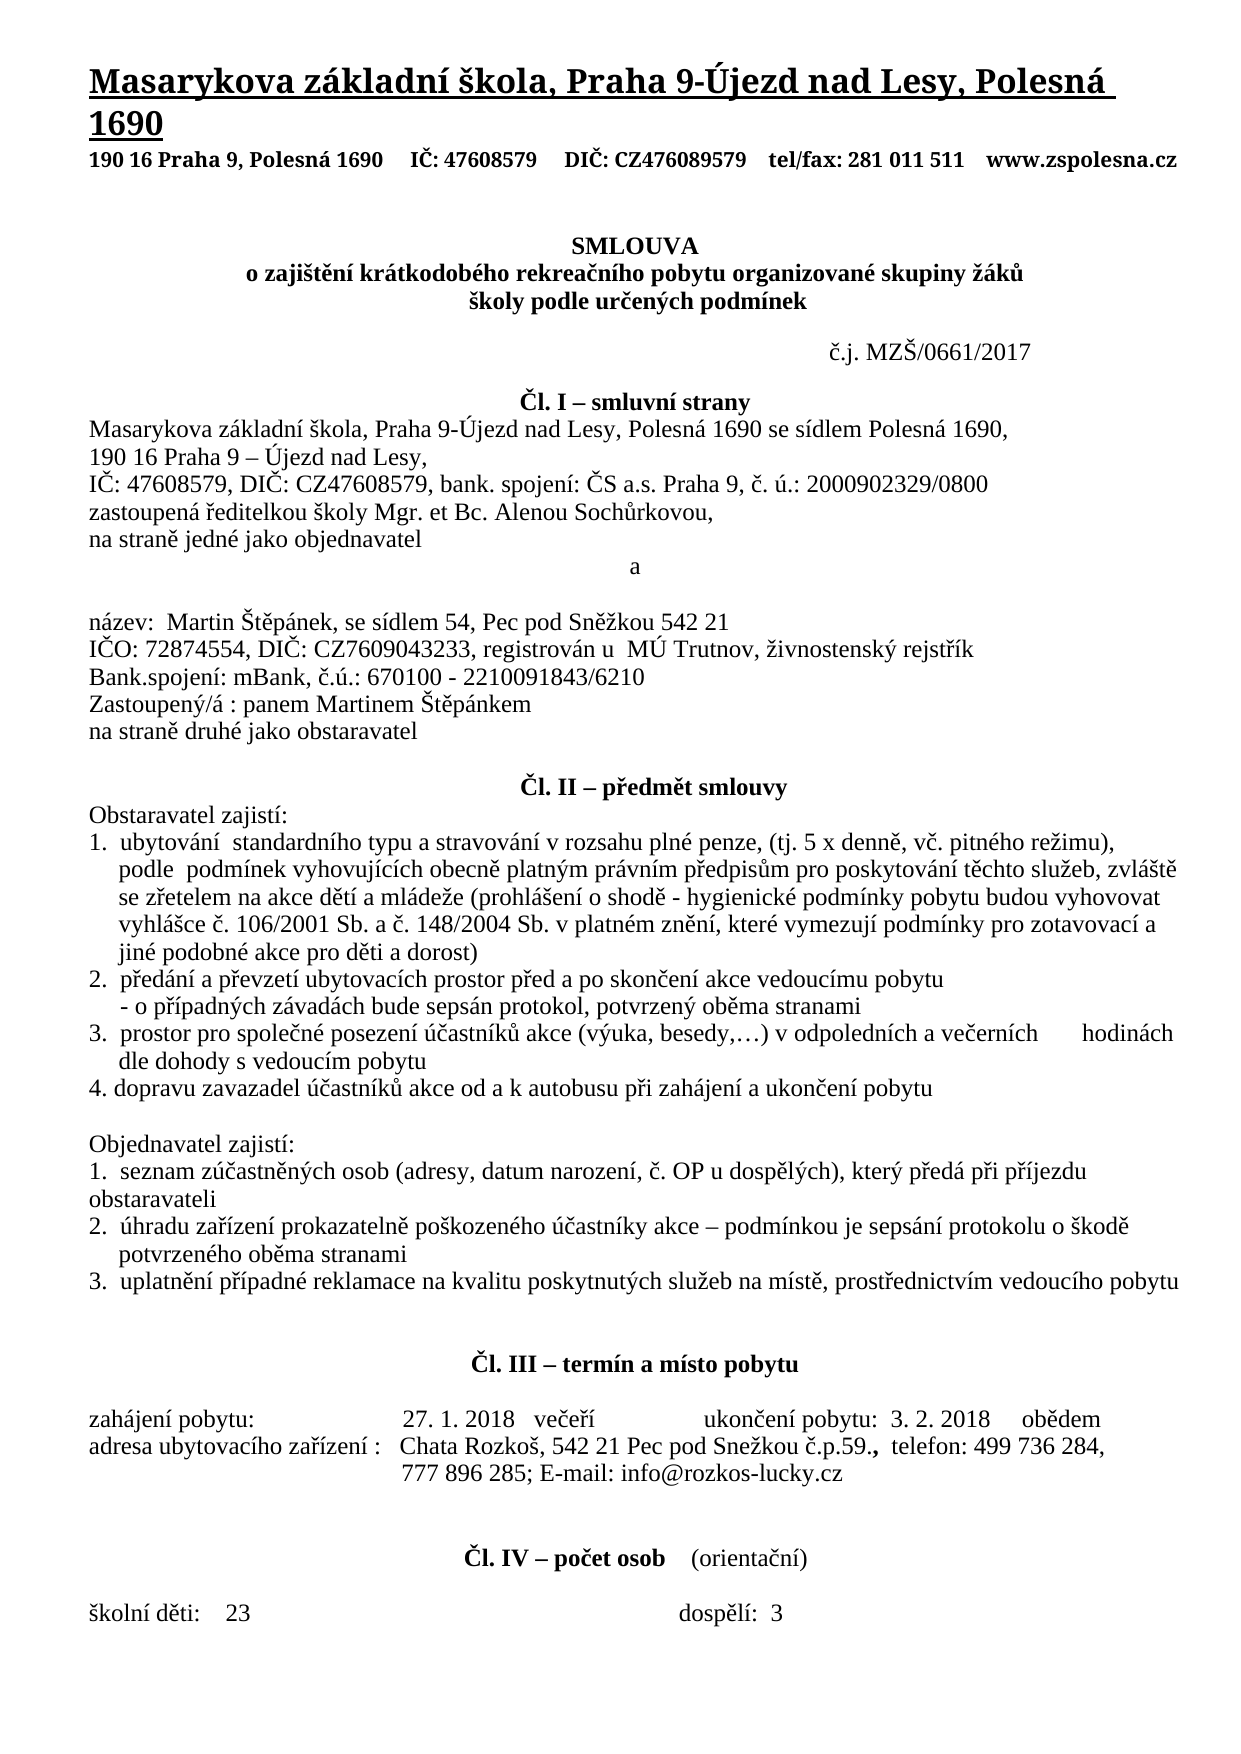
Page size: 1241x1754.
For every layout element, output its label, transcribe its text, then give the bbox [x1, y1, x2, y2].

text SMLOUVA [89, 233, 1181, 260]
text název: Martin Štěpánek, se sídlem 54, Pec pod Sněžkou 542 21 [89, 609, 1181, 636]
text na straně druhé jako obstaravatel [89, 718, 1181, 745]
text zastoupená ředitelkou školy Mgr. et Bc. Alenou Sochůrkovou, [89, 498, 1181, 525]
text IČO: 72874554, DIČ: CZ7609043233, registrován u MÚ Trutnov, živnostenský rejstřík [89, 636, 1181, 663]
text 2. úhradu zařízení prokazatelně poškozeného účastníky akce – podmínkou je sepsání protokolu o škodě potvrzeného oběma stranami [89, 1213, 1181, 1267]
text 2. předání a převzetí ubytovacích prostor před a po skončení akce vedoucímu pobytu [89, 965, 1181, 993]
text - o případných závadách bude sepsán protokol, potvrzený oběma stranami [89, 993, 1181, 1020]
text č.j. MZŠ/0661/2017 [89, 339, 1181, 366]
text na straně jedné jako objednavatel [89, 525, 1181, 553]
text zahájení pobytu: 27. 1. 2018 večeří ukončení pobytu: 3. 2. 2018 obědem [89, 1405, 1181, 1433]
text 190 16 Praha 9, Polesná 1690 IČ: 47608579 DIČ: CZ476089579 tel/fax: 281 011 511 www.zspolesna.cz [89, 145, 1181, 172]
text 3. uplatnění případné reklamace na kvalitu poskytnutých služeb na místě, prostřednictvím vedoucího pobytu [89, 1267, 1181, 1295]
text Čl. III – termín a místo pobytu [89, 1351, 1181, 1378]
text 1. seznam zúčastněných osob (adresy, datum narození, č. OP u dospělých), který předá při příjezdu obstaravateli [89, 1158, 1181, 1213]
text Bank.spojení: mBank, č.ú.: 670100 - 2210091843/6210 [89, 663, 1181, 691]
text Čl. II – předmět smlouvy [126, 774, 1181, 801]
text 777 896 285; E-mail: info@rozkos-lucky.cz [89, 1460, 1181, 1487]
text a [89, 553, 1181, 580]
text 3. prostor pro společné posezení účastníků akce (výuka, besedy,…) v odpoledních a večerních hodinách dle dohody s vedoucím pobytu [89, 1020, 1181, 1075]
text Objednavatel zajistí: [89, 1131, 1181, 1158]
text o zajištění krátkodobého rekreačního pobytu organizované skupiny žáků [89, 260, 1181, 287]
text IČ: 47608579, DIČ: CZ47608579, bank. spojení: ČS a.s. Praha 9, č. ú.: 2000902329/0800 [89, 471, 1181, 498]
text Masarykova základní škola, Praha 9-Újezd nad Lesy, Polesná 1690 [89, 59, 1181, 145]
text Zastoupený/á : panem Martinem Štěpánkem [89, 691, 1181, 718]
text Čl. IV – počet osob (orientační) [389, 1545, 1181, 1572]
text 4. dopravu zavazadel účastníků akce od a k autobusu při zahájení a ukončení pobytu [89, 1075, 1181, 1102]
text adresa ubytovacího zařízení : Chata Rozkoš, 542 21 Pec pod Snežkou č.p.59., telefon: 499 736 284, [89, 1433, 1181, 1460]
text Čl. I – smluvní strany [89, 389, 1181, 416]
text školy podle určených podmínek [89, 287, 1181, 315]
text 1. ubytování standardního typu a stravování v rozsahu plné penze, (tj. 5 x denně, vč. pitného režimu), podle podmínek vyhovujících obecně platným právním předpisům pro poskytování těchto služeb, zvláště se zřetelem na akce dětí a mládeže (prohlášení o shodě - hygienické podmínky pobytu budou vyhovovat vyhlášce č. 106/2001 Sb. a č. 148/2004 Sb. v platném znění, které vymezují podmínky pro zotavovací a jiné podobné akce pro děti a dorost) [89, 828, 1181, 965]
text Masarykova základní škola, Praha 9-Újezd nad Lesy, Polesná 1690 se sídlem Polesná 1690, 190 16 Praha 9 – Újezd nad Lesy, [89, 416, 1181, 471]
text školní děti: 23 dospělí: 3 [89, 1599, 1181, 1627]
text Obstaravatel zajistí: [89, 801, 1181, 828]
